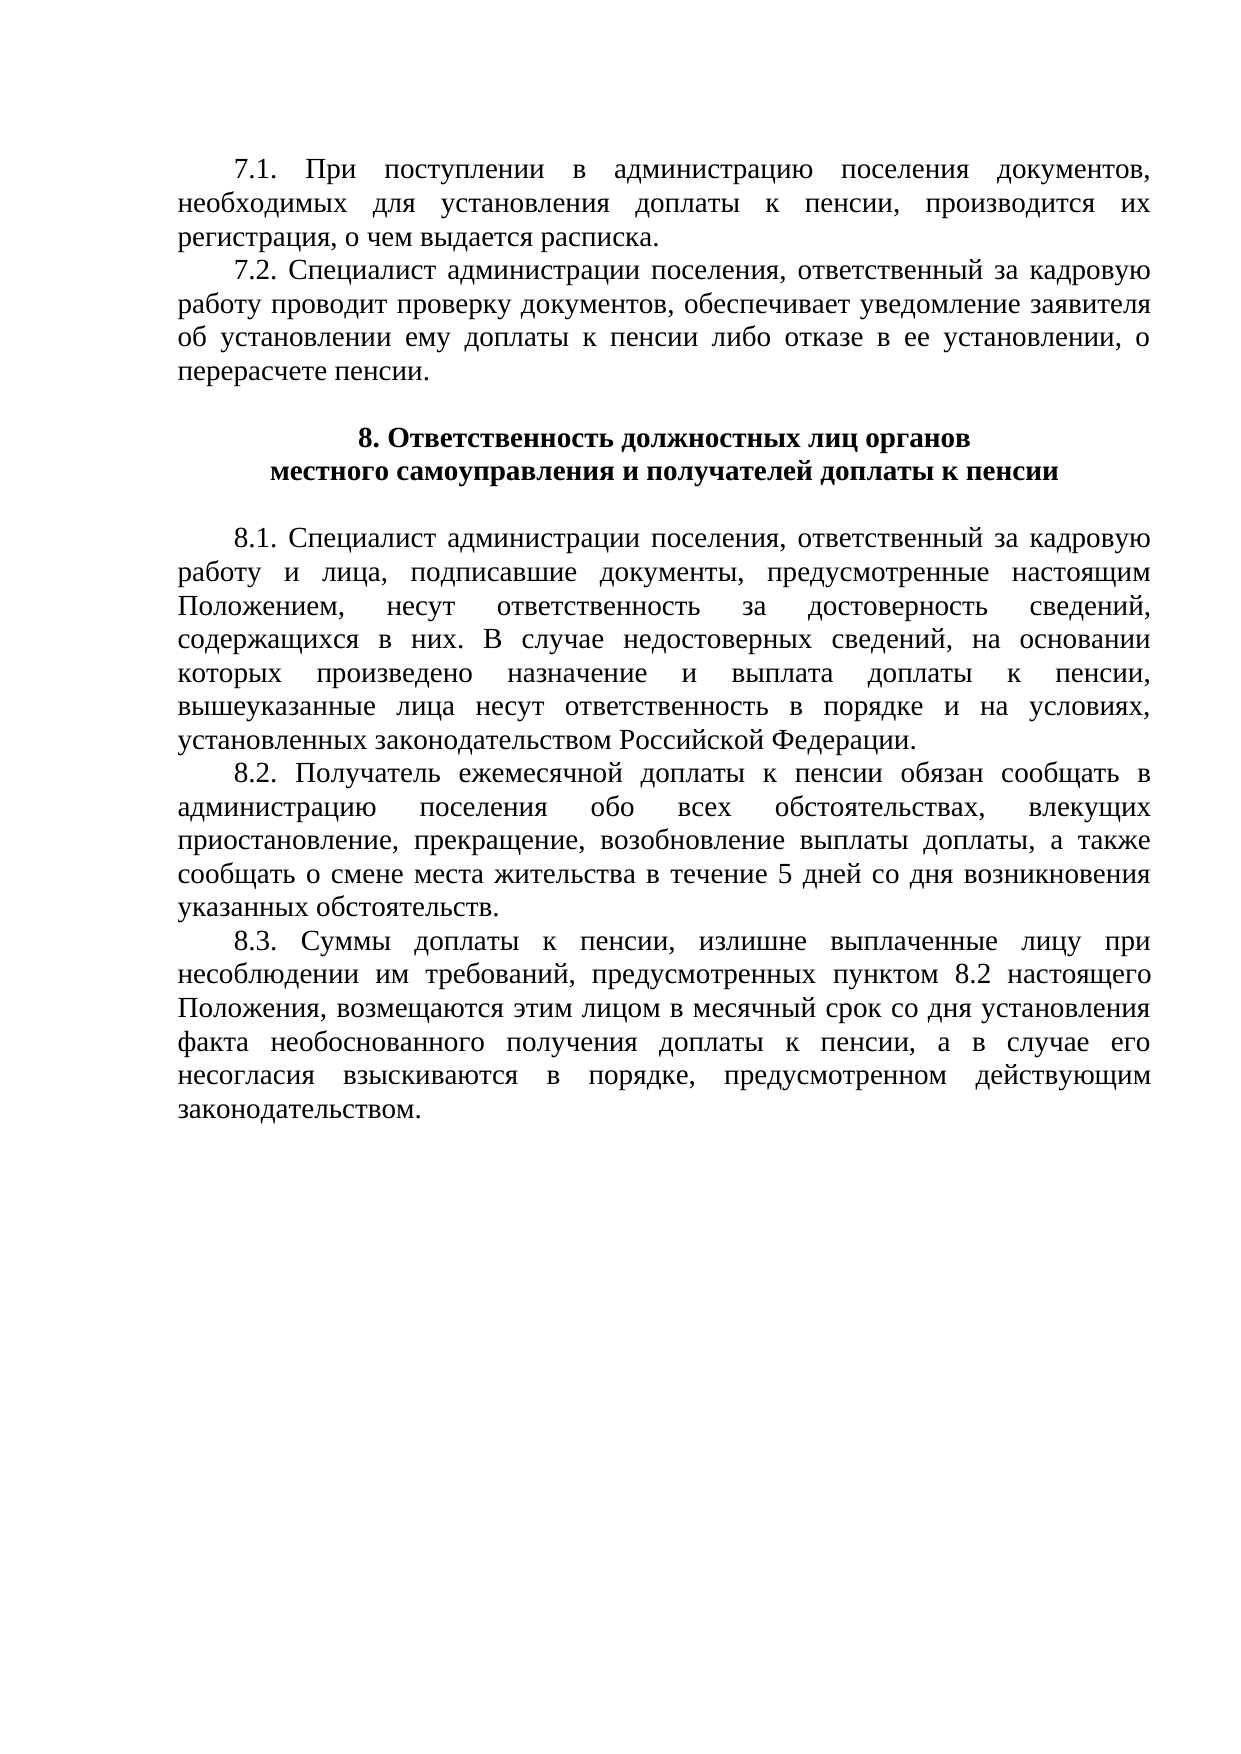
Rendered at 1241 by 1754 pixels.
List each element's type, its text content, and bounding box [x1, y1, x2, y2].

text 7.2. Специалист администрации поселения, ответственный за кадровую работу проводит проверку документов, обеспечивает уведомление заявителя об установлении ему доплаты к пенсии либо отказе в ее установлении, о перерасчете пенсии. [177, 252, 1152, 386]
text 8.3. Суммы доплаты к пенсии, излишне выплаченные лицу при несоблюдении им требований, предусмотренных пунктом 8.2 настоящего Положения, возмещаются этим лицом в месячный срок со дня установления факта необоснованного получения доплаты к пенсии, а в случае его несогласия взыскиваются в порядке, предусмотренном действующим законодательством. [177, 923, 1152, 1124]
text местного самоуправления и получателей доплаты к пенсии [177, 453, 1152, 487]
text 7.1. При поступлении в администрацию поселения документов, необходимых для установления доплаты к пенсии, производится их регистрация, о чем выдается расписка. [177, 152, 1152, 252]
text 8.1. Специалист администрации поселения, ответственный за кадровую работу и лица, подписавшие документы, предусмотренные настоящим Положением, несут ответственность за достоверность сведений, содержащихся в них. В случае недостоверных сведений, на основании которых произведено назначение и выплата доплаты к пенсии, вышеуказанные лица несут ответственность в порядке и на условиях, установленных законодательством Российской Федерации. [177, 521, 1152, 755]
text 8. Ответственность должностных лиц органов [177, 420, 1152, 453]
text 8.2. Получатель ежемесячной доплаты к пенсии обязан сообщать в администрацию поселения обо всех обстоятельствах, влекущих приостановление, прекращение, возобновление выплаты доплаты, а также сообщать о смене места жительства в течение 5 дней со дня возникновения указанных обстоятельств. [177, 755, 1152, 923]
